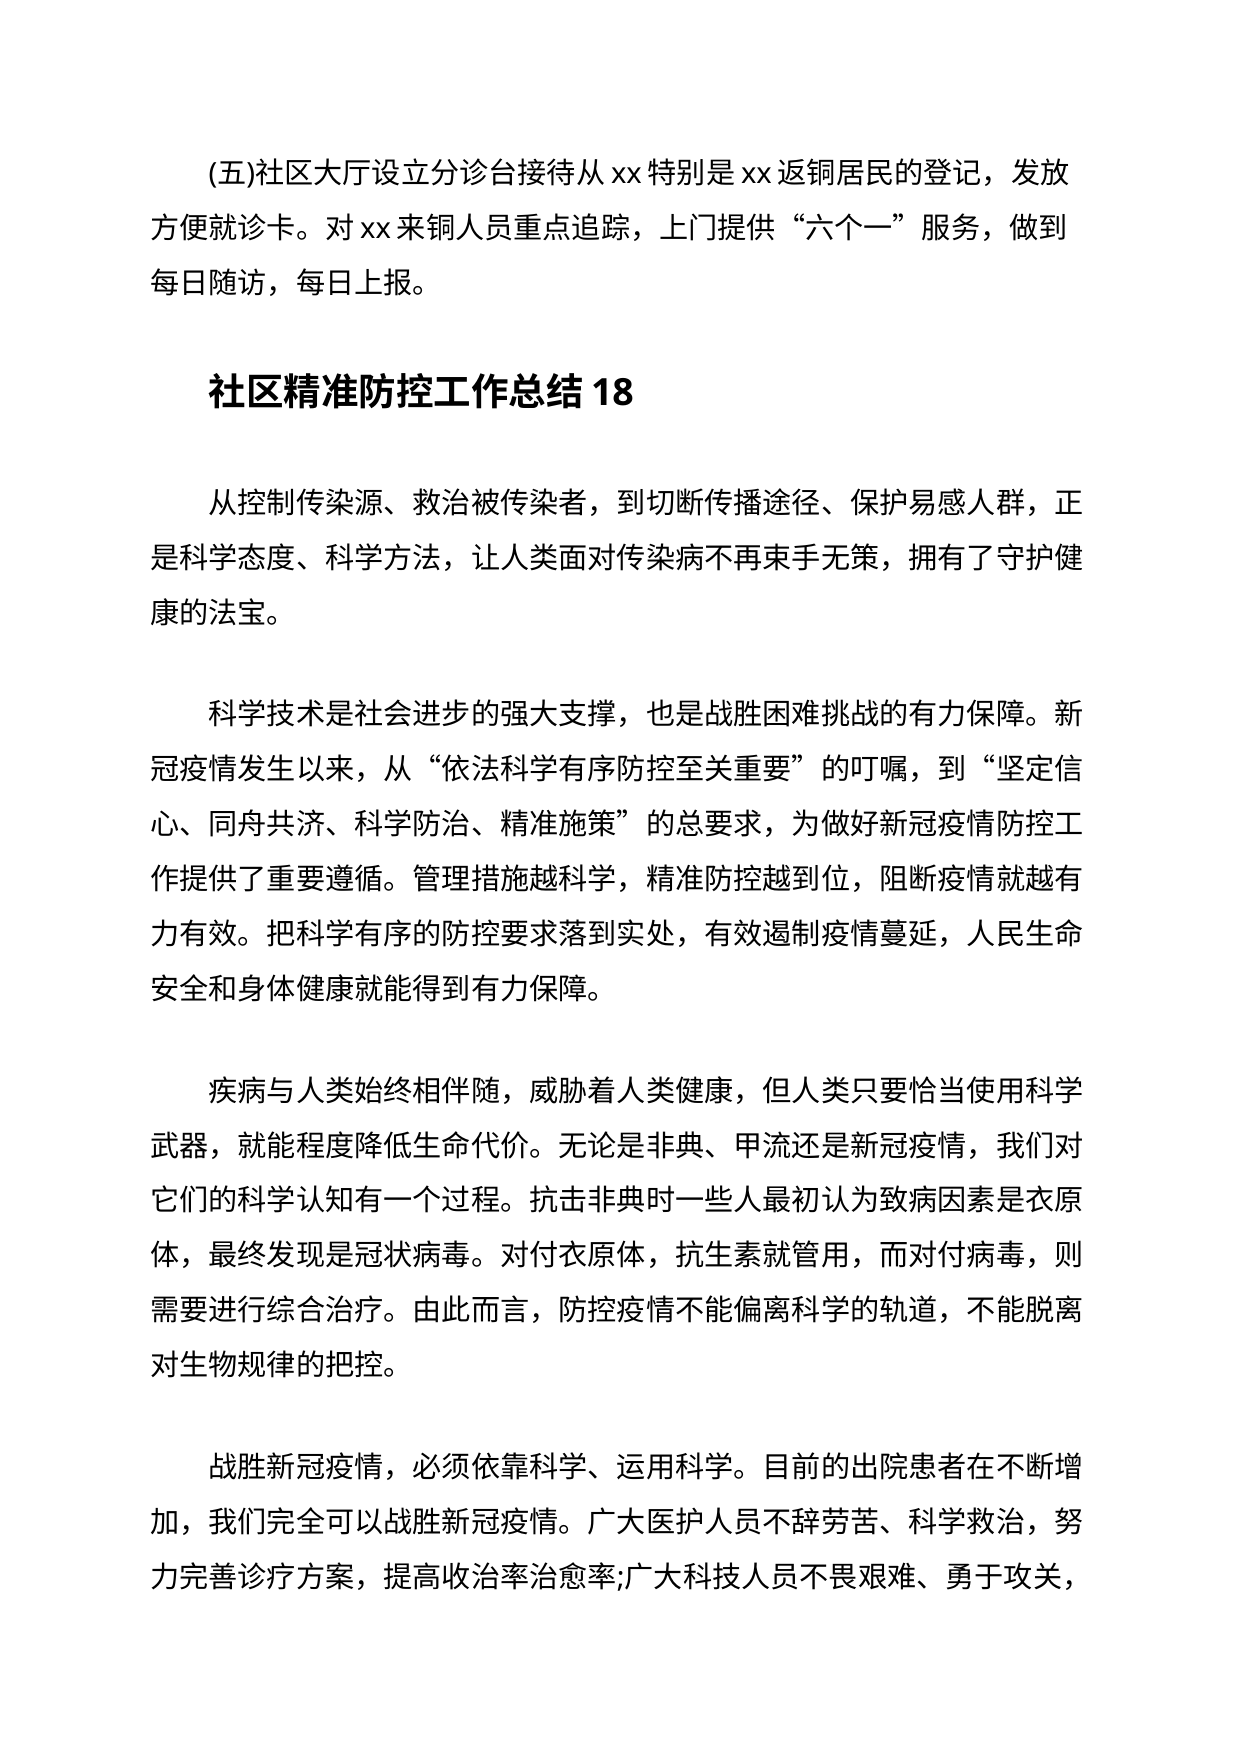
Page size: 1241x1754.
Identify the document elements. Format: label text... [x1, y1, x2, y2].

text 社区精准防控工作总结18 [150, 362, 1090, 416]
text 科学技术是社会进步的强大支撑，也是战胜困难挑战的有力保障。新冠疫情发生以来，从“依法科学有序防控至关重要”的叮嘱，到“坚定信心、同舟共济、科学防治、精准施策”的总要求，为做好新冠疫情防控工作提供了重要遵循。管理措施越科学，精准防控越到位，阻断疫情就越有力有效。把科学有序的防控要求落到实处，有效遏制疫情蔓延，人民生命安全和身体健康就能得到有力保障。 [150, 691, 1090, 1008]
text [150, 1443, 1090, 1596]
text 疾病与人类始终相伴随，威胁着人类健康，但人类只要恰当使用科学武器，就能程度降低生命代价。无论是非典、甲流还是新冠疫情，我们对它们的科学认知有一个过程。抗击非典时一些人最初认为致病因素是衣原体，最终发现是冠状病毒。对付衣原体，抗生素就管用，而对付病毒，则需要进行综合治疗。由此而言，防控疫情不能偏离科学的轨道，不能脱离对生物规律的把控。 [150, 1067, 1090, 1384]
text 从控制传染源、救治被传染者，到切断传播途径、保护易感人群，正是科学态度、科学方法，让人类面对传染病不再束手无策，拥有了守护健康的法宝。 [150, 479, 1090, 631]
text (五)社区大厅设立分诊台接待从xx特别是xx返铜居民的登记，发放方便就诊卡。对xx来铜人员重点追踪，上门提供“六个一”服务，做到每日随访，每日上报。 [150, 150, 1090, 302]
